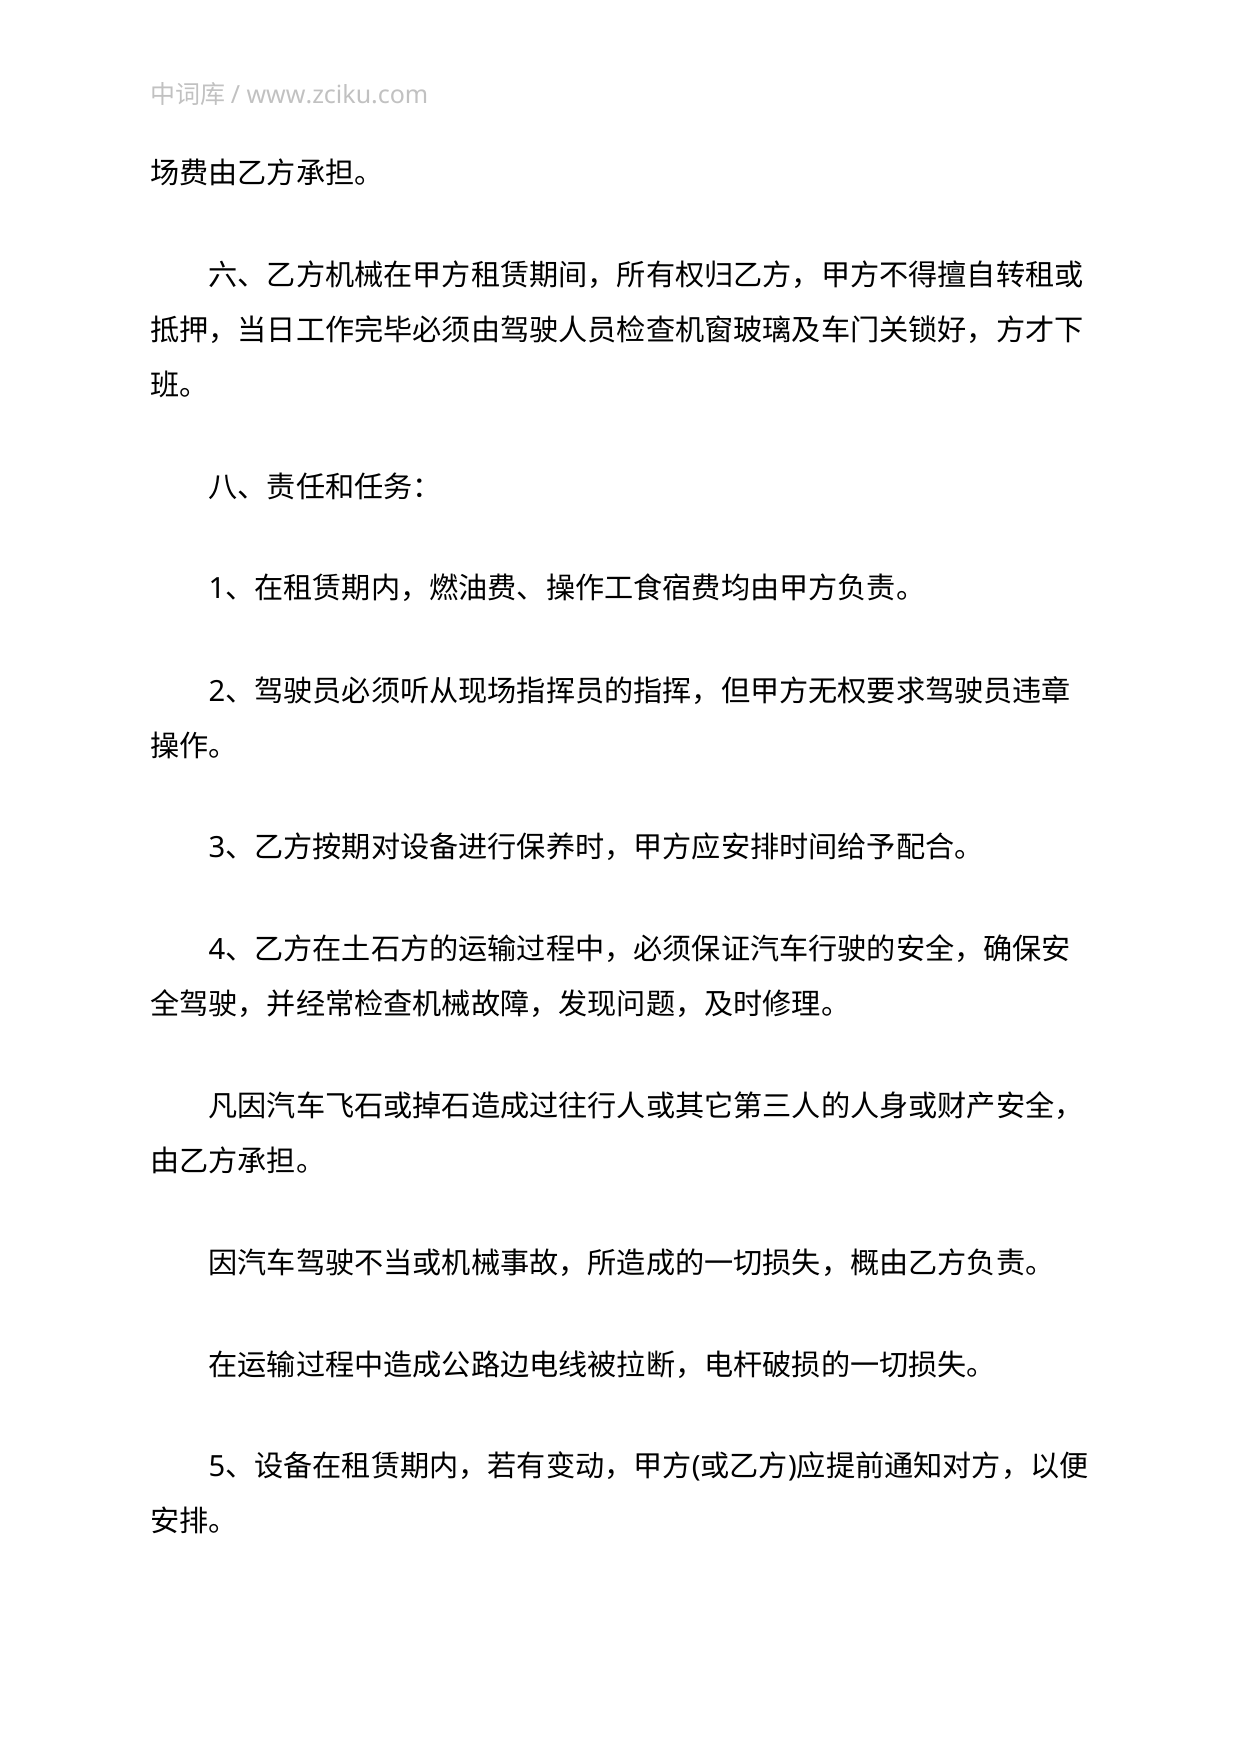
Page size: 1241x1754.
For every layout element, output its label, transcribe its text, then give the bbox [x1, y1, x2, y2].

text 凡因汽车飞石或掉石造成过往行人或其它第三人的人身或财产安全，由乙方承担。 [150, 1083, 1090, 1180]
text 4、乙方在土石方的运输过程中，必须保证汽车行驶的安全，确保安全驾驶，并经常检查机械故障，发现问题，及时修理。 [150, 926, 1090, 1023]
text 3、乙方按期对设备进行保养时，甲方应安排时间给予配合。 [150, 824, 1090, 866]
text 2、驾驶员必须听从现场指挥员的指挥，但甲方无权要求驾驶员违章操作。 [150, 667, 1090, 764]
text 八、责任和任务： [150, 463, 1090, 506]
text 因汽车驾驶不当或机械事故，所造成的一切损失，概由乙方负责。 [150, 1239, 1090, 1282]
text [150, 150, 1090, 192]
text 六、乙方机械在甲方租赁期间，所有权归乙方，甲方不得擅自转租或抵押，当日工作完毕必须由驾驶人员检查机窗玻璃及车门关锁好，方才下班。 [150, 252, 1090, 404]
text 5、设备在租赁期内，若有变动，甲方(或乙方)应提前通知对方，以便安排。 [150, 1443, 1090, 1540]
text 在运输过程中造成公路边电线被拉断，电杆破损的一切损失。 [150, 1341, 1090, 1383]
text 1、在租赁期内，燃油费、操作工食宿费均由甲方负责。 [150, 565, 1090, 607]
